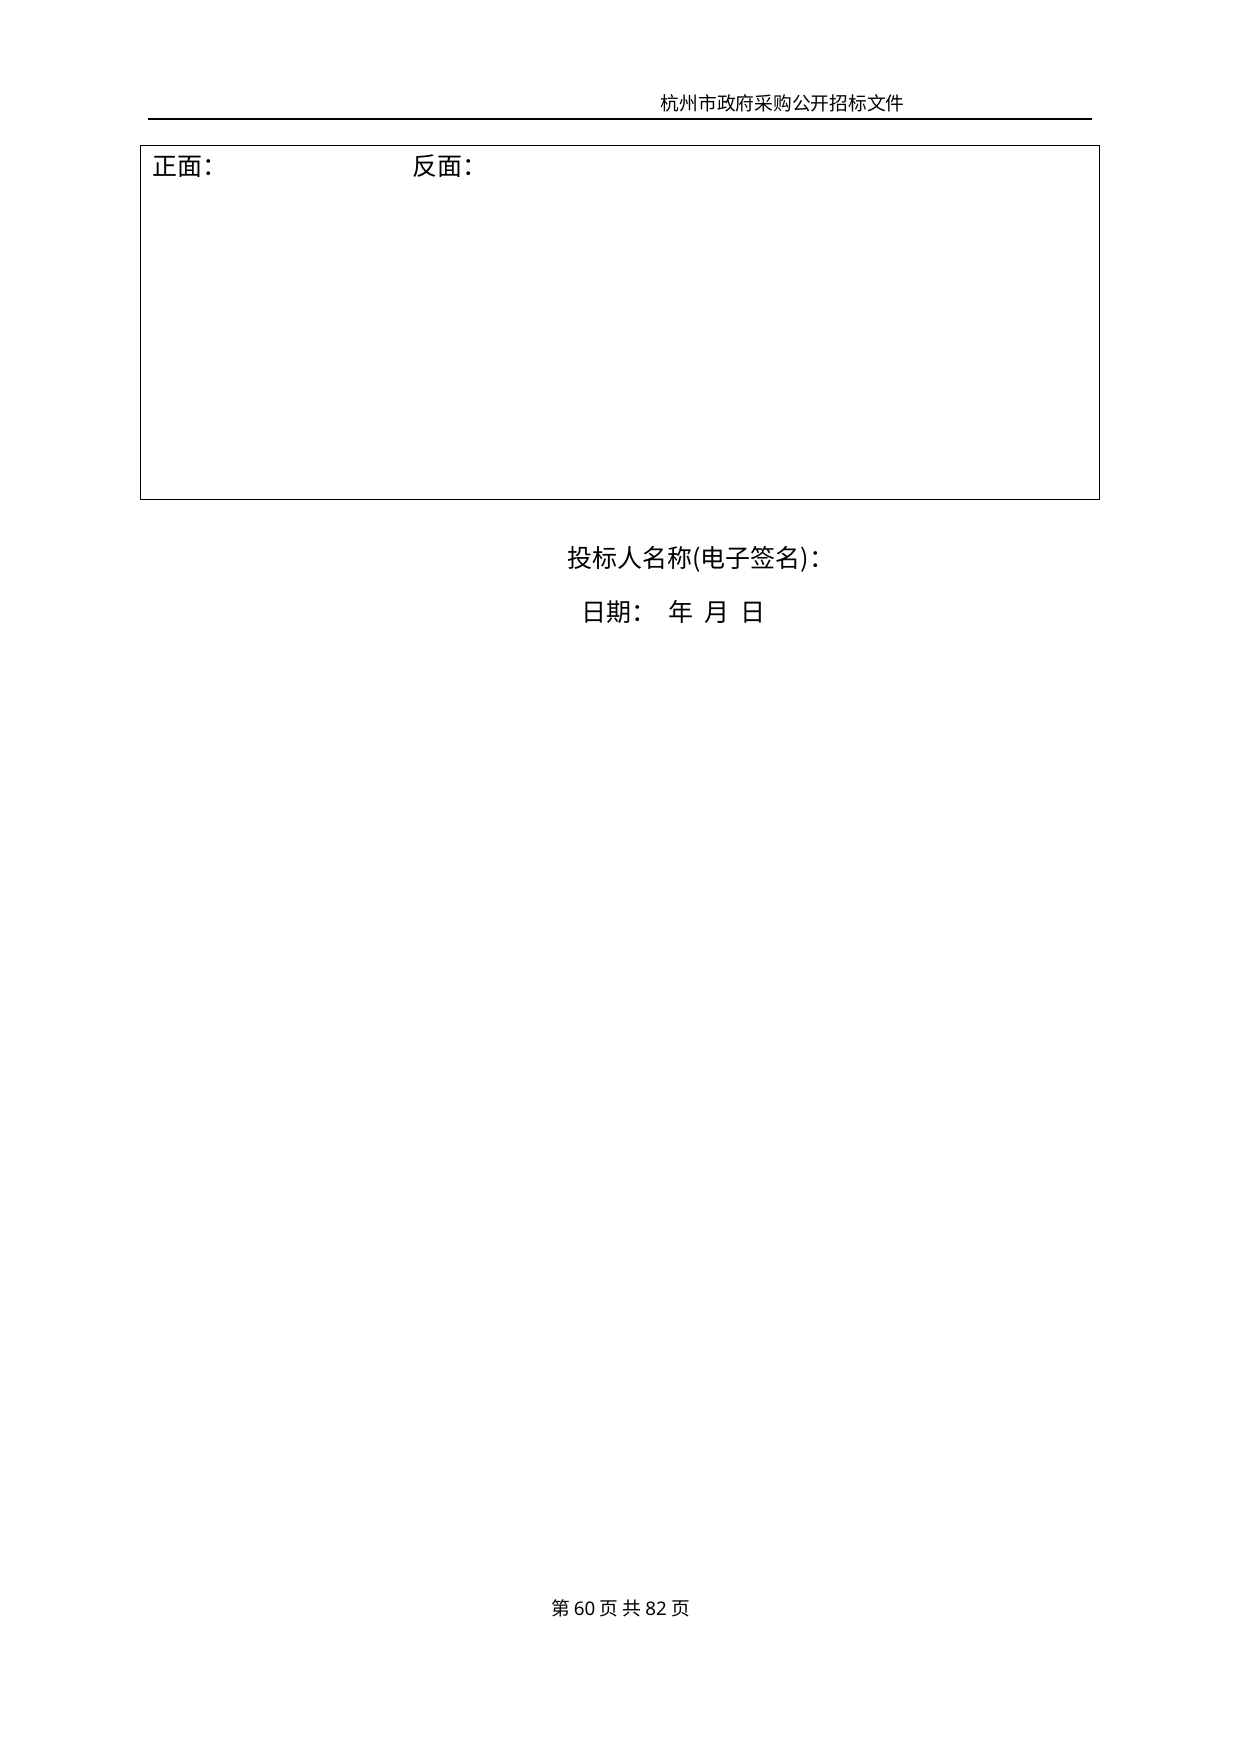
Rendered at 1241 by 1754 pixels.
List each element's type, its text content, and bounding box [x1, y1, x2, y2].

text 投标人名称(电子签名)： [148, 538, 1092, 574]
table_header 正面： 反面： [141, 146, 1099, 499]
text 日期： 年 月 日 [148, 593, 1092, 629]
